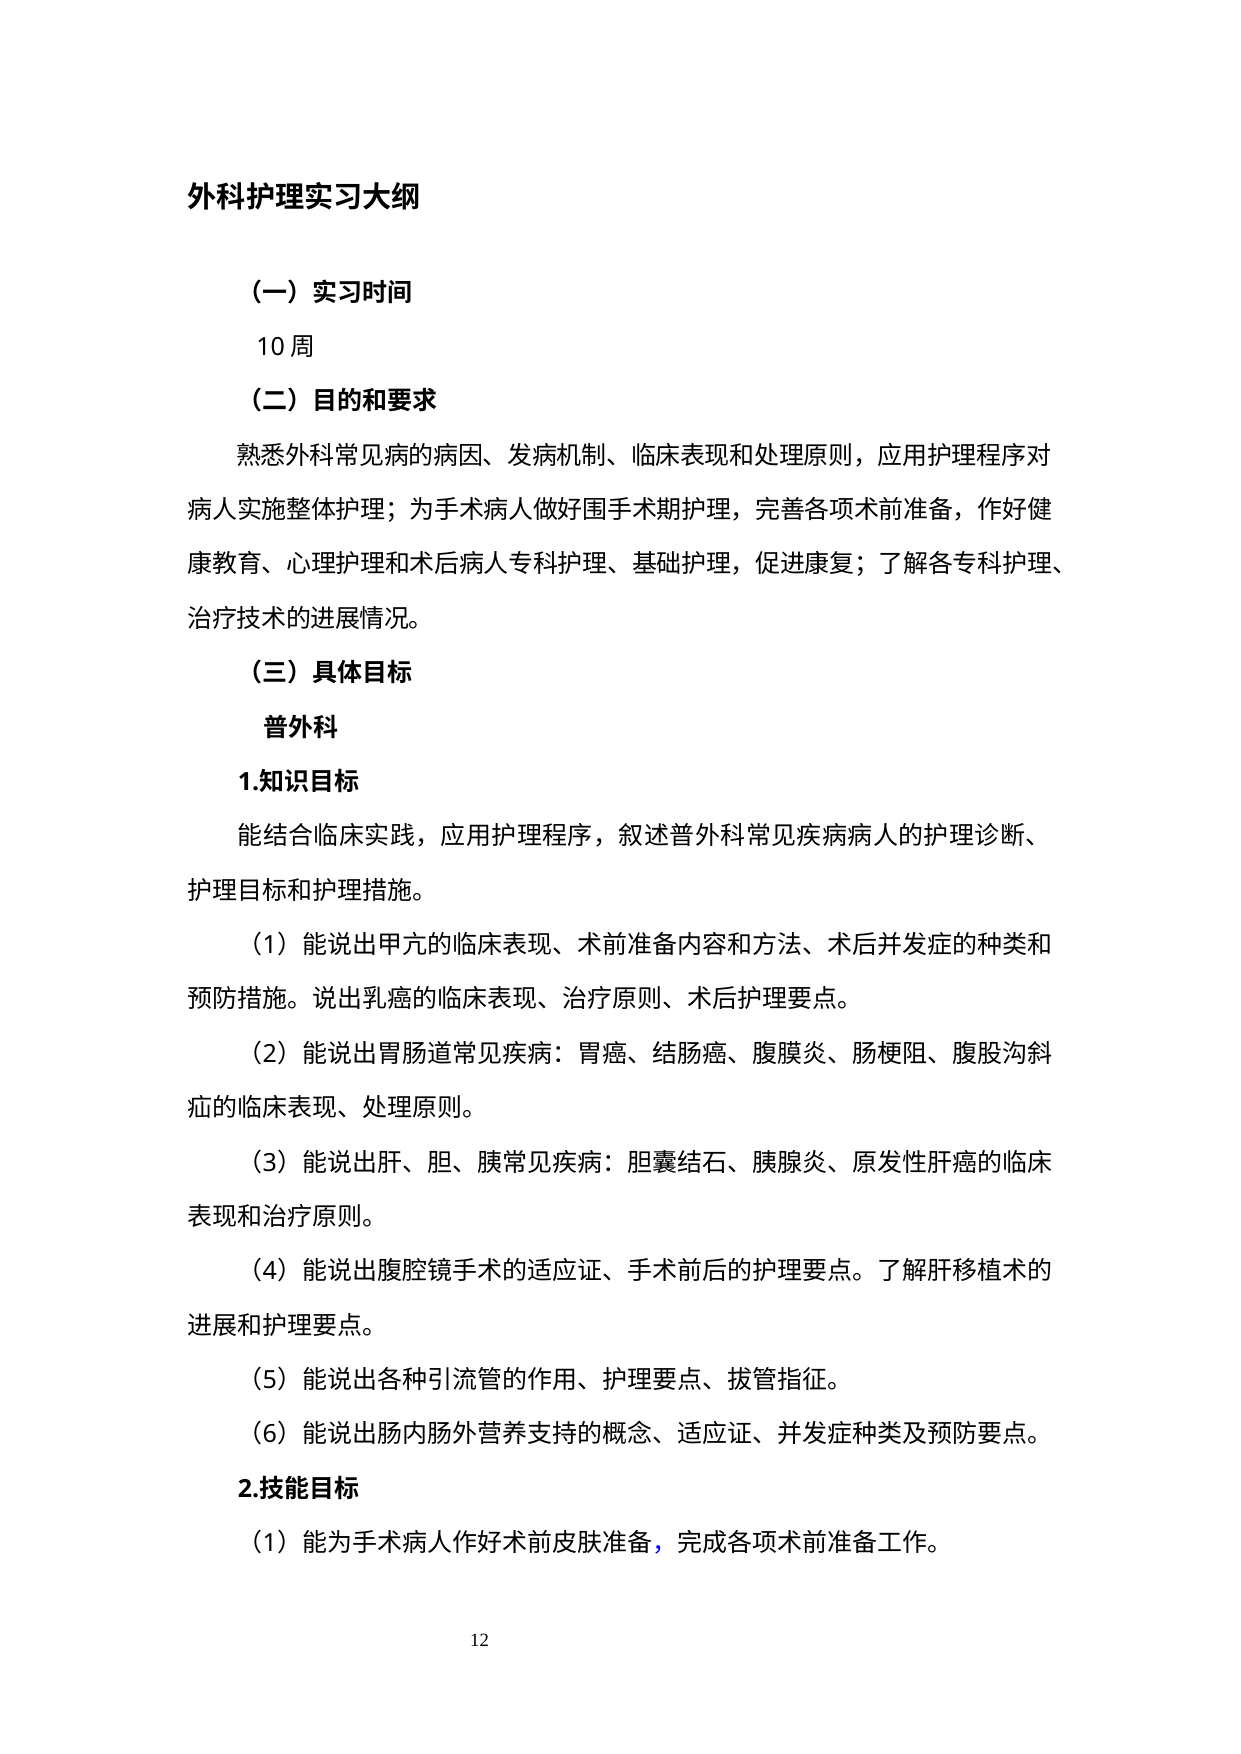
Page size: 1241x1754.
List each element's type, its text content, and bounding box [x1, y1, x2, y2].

subtitle 外科护理实习大纲 [187, 162, 1053, 227]
text （三）具体目标 [187, 653, 1053, 689]
text 普外科 [187, 707, 1053, 743]
text 1.知识目标 [187, 761, 1053, 798]
text （4）能说出腹腔镜手术的适应证、手术前后的护理要点。了解肝移植术的进展和护理要点。 [187, 1251, 1053, 1341]
text （5）能说出各种引流管的作用、护理要点、拔管指征。 [187, 1359, 1053, 1396]
text （二）目的和要求 [187, 381, 1053, 417]
text 10周 [231, 326, 1053, 363]
text （2）能说出胃肠道常见疾病：胃癌、结肠癌、腹膜炎、肠梗阻、腹股沟斜疝的临床表现、处理原则。 [187, 1033, 1053, 1124]
text （1）能为手术病人作好术前皮肤准备，完成各项术前准备工作。 [187, 1523, 1053, 1559]
text （3）能说出肝、胆、胰常见疾病：胆囊结石、胰腺炎、原发性肝癌的临床表现和治疗原则。 [187, 1142, 1053, 1233]
text （1）能说出甲亢的临床表现、术前准备内容和方法、术后并发症的种类和预防措施。说出乳癌的临床表现、治疗原则、术后护理要点。 [187, 924, 1053, 1015]
text 熟悉外科常见病的病因、发病机制、临床表现和处理原则，应用护理程序对病人实施整体护理；为手术病人做好围手术期护理，完善各项术前准备，作好健康教育、心理护理和术后病人专科护理、基础护理，促进康复；了解各专科护理、治疗技术的进展情况。 [187, 435, 1053, 634]
text 2.技能目标 [187, 1468, 1053, 1504]
text （一）实习时间 [187, 272, 1053, 308]
text （6）能说出肠内肠外营养支持的概念、适应证、并发症种类及预防要点。 [187, 1414, 1053, 1450]
text 能结合临床实践，应用护理程序，叙述普外科常见疾病病人的护理诊断、护理目标和护理措施。 [187, 816, 1053, 906]
